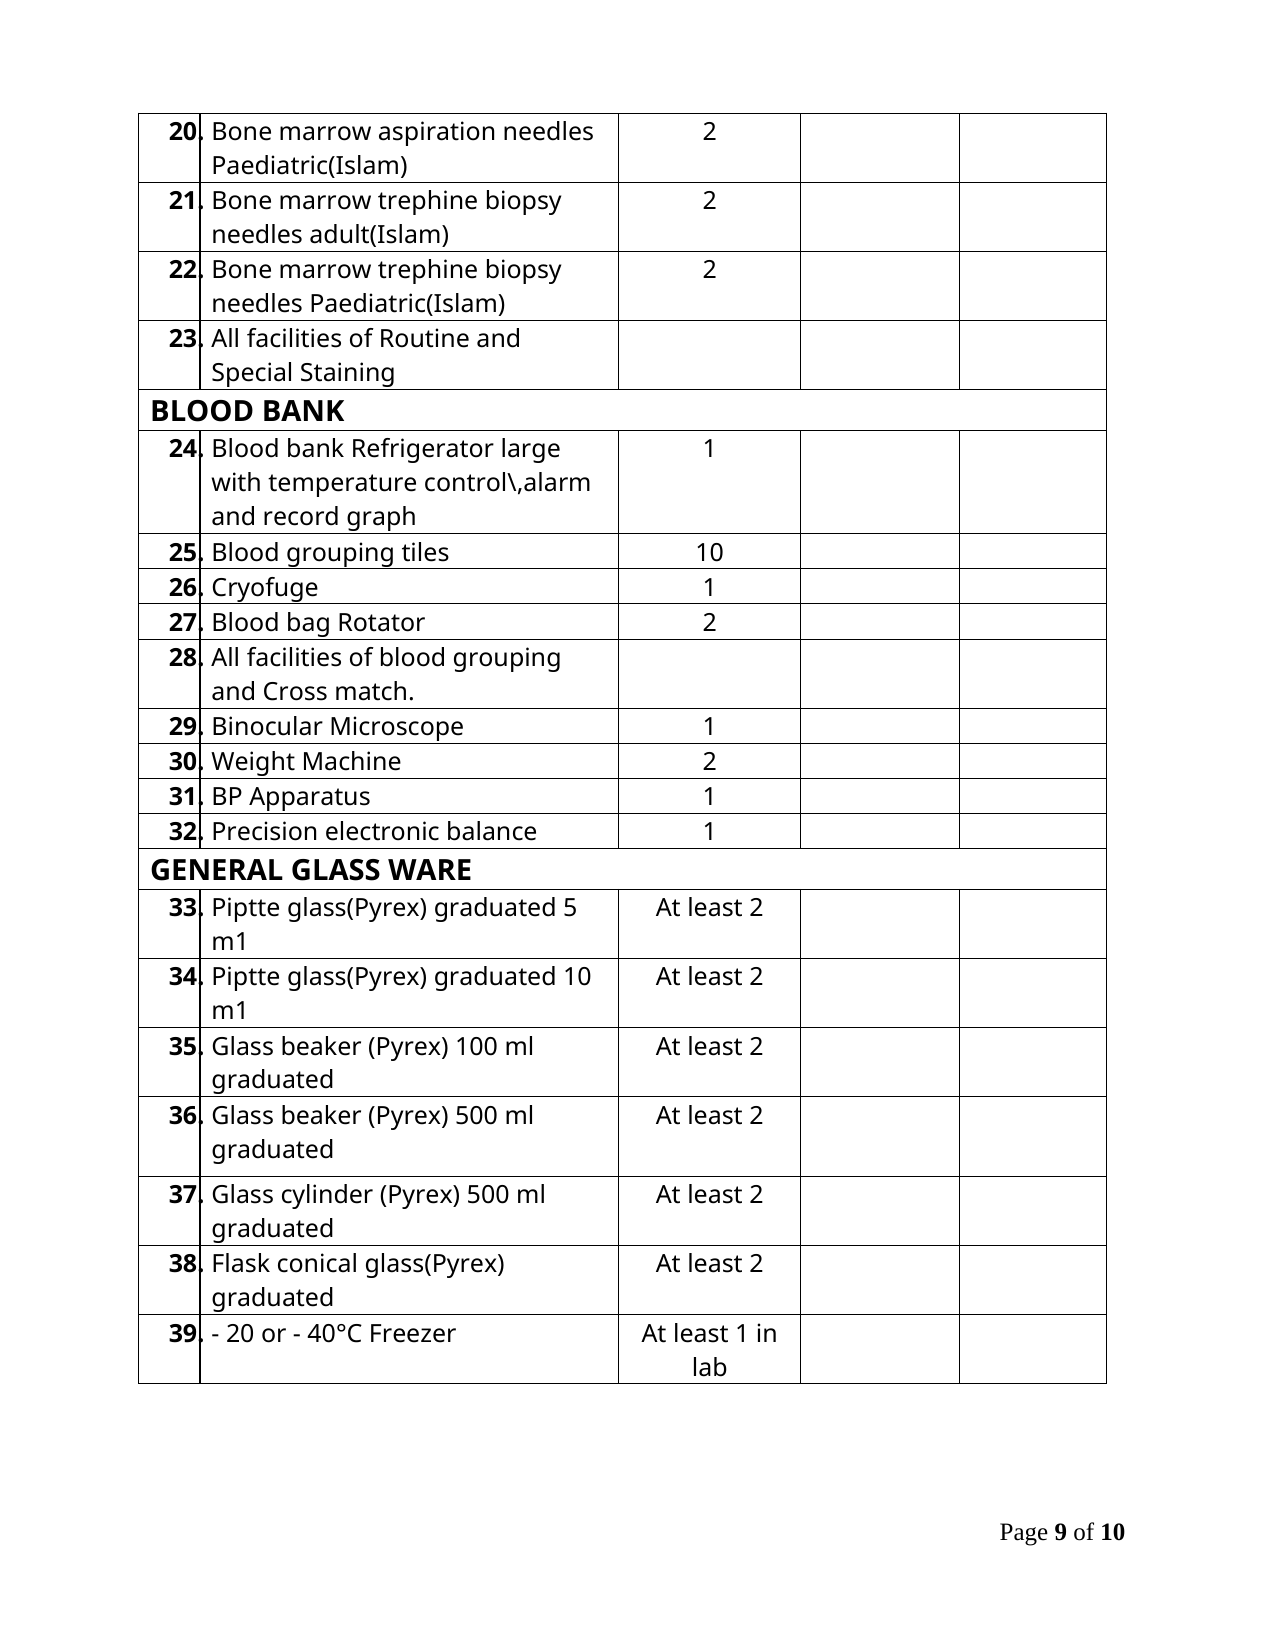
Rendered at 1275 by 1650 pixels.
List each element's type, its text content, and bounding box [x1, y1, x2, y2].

table_cell Bone marrow aspiration needles Paediatric(Islam) [201, 114, 618, 182]
table_cell [801, 959, 959, 1027]
table_cell [801, 709, 959, 743]
table_cell [801, 431, 959, 533]
table_cell Bone marrow trephine biopsy needles adult(Islam) [201, 183, 618, 251]
table_cell [960, 1097, 1106, 1176]
table_cell Bone marrow trephine biopsy needles Paediatric(Islam) [201, 252, 618, 320]
table_cell 2 [619, 604, 800, 638]
table_cell [801, 1315, 959, 1383]
table_cell [801, 1177, 959, 1245]
table_cell 2 [619, 183, 800, 251]
table_cell Blood bank Refrigerator large with temperature control\,alarm and record graph [201, 431, 618, 533]
table_cell [801, 779, 959, 813]
table_cell 10 [619, 534, 800, 568]
table_cell [139, 252, 199, 320]
table_cell [139, 604, 199, 638]
table_cell [960, 321, 1106, 389]
table_cell Blood bag Rotator [201, 604, 618, 638]
table_cell - 20 or - 40°C Freezer [201, 1315, 618, 1383]
table_cell [139, 709, 199, 743]
table_cell [960, 252, 1106, 320]
table_cell At least 2 [619, 1246, 800, 1314]
table_cell Binocular Microscope [201, 709, 618, 743]
table_cell 1 [619, 814, 800, 848]
table_cell [139, 1097, 199, 1176]
table_cell [801, 890, 959, 958]
table_cell [139, 890, 199, 958]
table_cell [801, 640, 959, 708]
table_cell [960, 890, 1106, 958]
table_cell [139, 1315, 199, 1383]
table_cell [139, 569, 199, 603]
table_cell Glass beaker (Pyrex) 500 ml graduated [201, 1097, 618, 1176]
table_cell All facilities of blood grouping and Cross match. [201, 640, 618, 708]
table_cell Piptte glass(Pyrex) graduated 10 m1 [201, 959, 618, 1027]
table_cell [960, 814, 1106, 848]
table_cell [960, 604, 1106, 638]
table_cell 2 [619, 252, 800, 320]
table_cell Flask conical glass(Pyrex) graduated [201, 1246, 618, 1314]
table_cell 2 [619, 744, 800, 778]
table_cell Piptte glass(Pyrex) graduated 5 m1 [201, 890, 618, 958]
table_cell All facilities of Routine and Special Staining [201, 321, 618, 389]
table_cell [139, 183, 199, 251]
table_cell Cryofuge [201, 569, 618, 603]
table_cell [139, 959, 199, 1027]
table_cell At least 2 [619, 1028, 800, 1096]
table_cell [139, 1177, 199, 1245]
table_cell [801, 604, 959, 638]
table_cell At least 2 [619, 1097, 800, 1176]
table_cell [801, 321, 959, 389]
table_cell 1 [619, 431, 800, 533]
table_cell [139, 1246, 199, 1314]
table_cell At least 1 in lab [619, 1315, 800, 1383]
table_cell Glass cylinder (Pyrex) 500 ml graduated [201, 1177, 618, 1245]
table_cell [139, 640, 199, 708]
table_cell BP Apparatus [201, 779, 618, 813]
table_cell [960, 534, 1106, 568]
table_cell At least 2 [619, 890, 800, 958]
table_cell [960, 183, 1106, 251]
table_cell [960, 640, 1106, 708]
table_cell Precision electronic balance [201, 814, 618, 848]
table_cell [801, 814, 959, 848]
table_cell [960, 569, 1106, 603]
table_cell 1 [619, 569, 800, 603]
table_cell [139, 1028, 199, 1096]
table_cell [139, 534, 199, 568]
table_cell Glass beaker (Pyrex) 100 ml graduated [201, 1028, 618, 1096]
table_cell 1 [619, 709, 800, 743]
table_cell Blood grouping tiles [201, 534, 618, 568]
table_cell [139, 114, 199, 182]
table_cell [139, 744, 199, 778]
table_cell [801, 534, 959, 568]
table_cell [801, 744, 959, 778]
table_cell At least 2 [619, 1177, 800, 1245]
table_cell [960, 431, 1106, 533]
table_cell [960, 1177, 1106, 1245]
table_cell Weight Machine [201, 744, 618, 778]
table_cell [960, 1028, 1106, 1096]
table_cell [139, 814, 199, 848]
table_cell [960, 1246, 1106, 1314]
table_cell BLOOD BANK [139, 390, 1106, 430]
table_cell [801, 183, 959, 251]
table_cell 1 [619, 779, 800, 813]
table_cell [139, 779, 199, 813]
table_cell [960, 744, 1106, 778]
table_cell [960, 114, 1106, 182]
table_cell [139, 431, 199, 533]
table_cell [960, 779, 1106, 813]
table_cell [801, 1246, 959, 1314]
table_cell GENERAL GLASS WARE [139, 849, 1106, 889]
table_cell [619, 640, 800, 708]
table_cell At least 2 [619, 959, 800, 1027]
table_cell 2 [619, 114, 800, 182]
table_cell [801, 1028, 959, 1096]
table_cell [619, 321, 800, 389]
table_cell [960, 1315, 1106, 1383]
table_cell [139, 321, 199, 389]
table_cell [801, 252, 959, 320]
table_cell [801, 1097, 959, 1176]
table_cell [801, 114, 959, 182]
table_cell [960, 709, 1106, 743]
table_cell [801, 569, 959, 603]
table_cell [960, 959, 1106, 1027]
